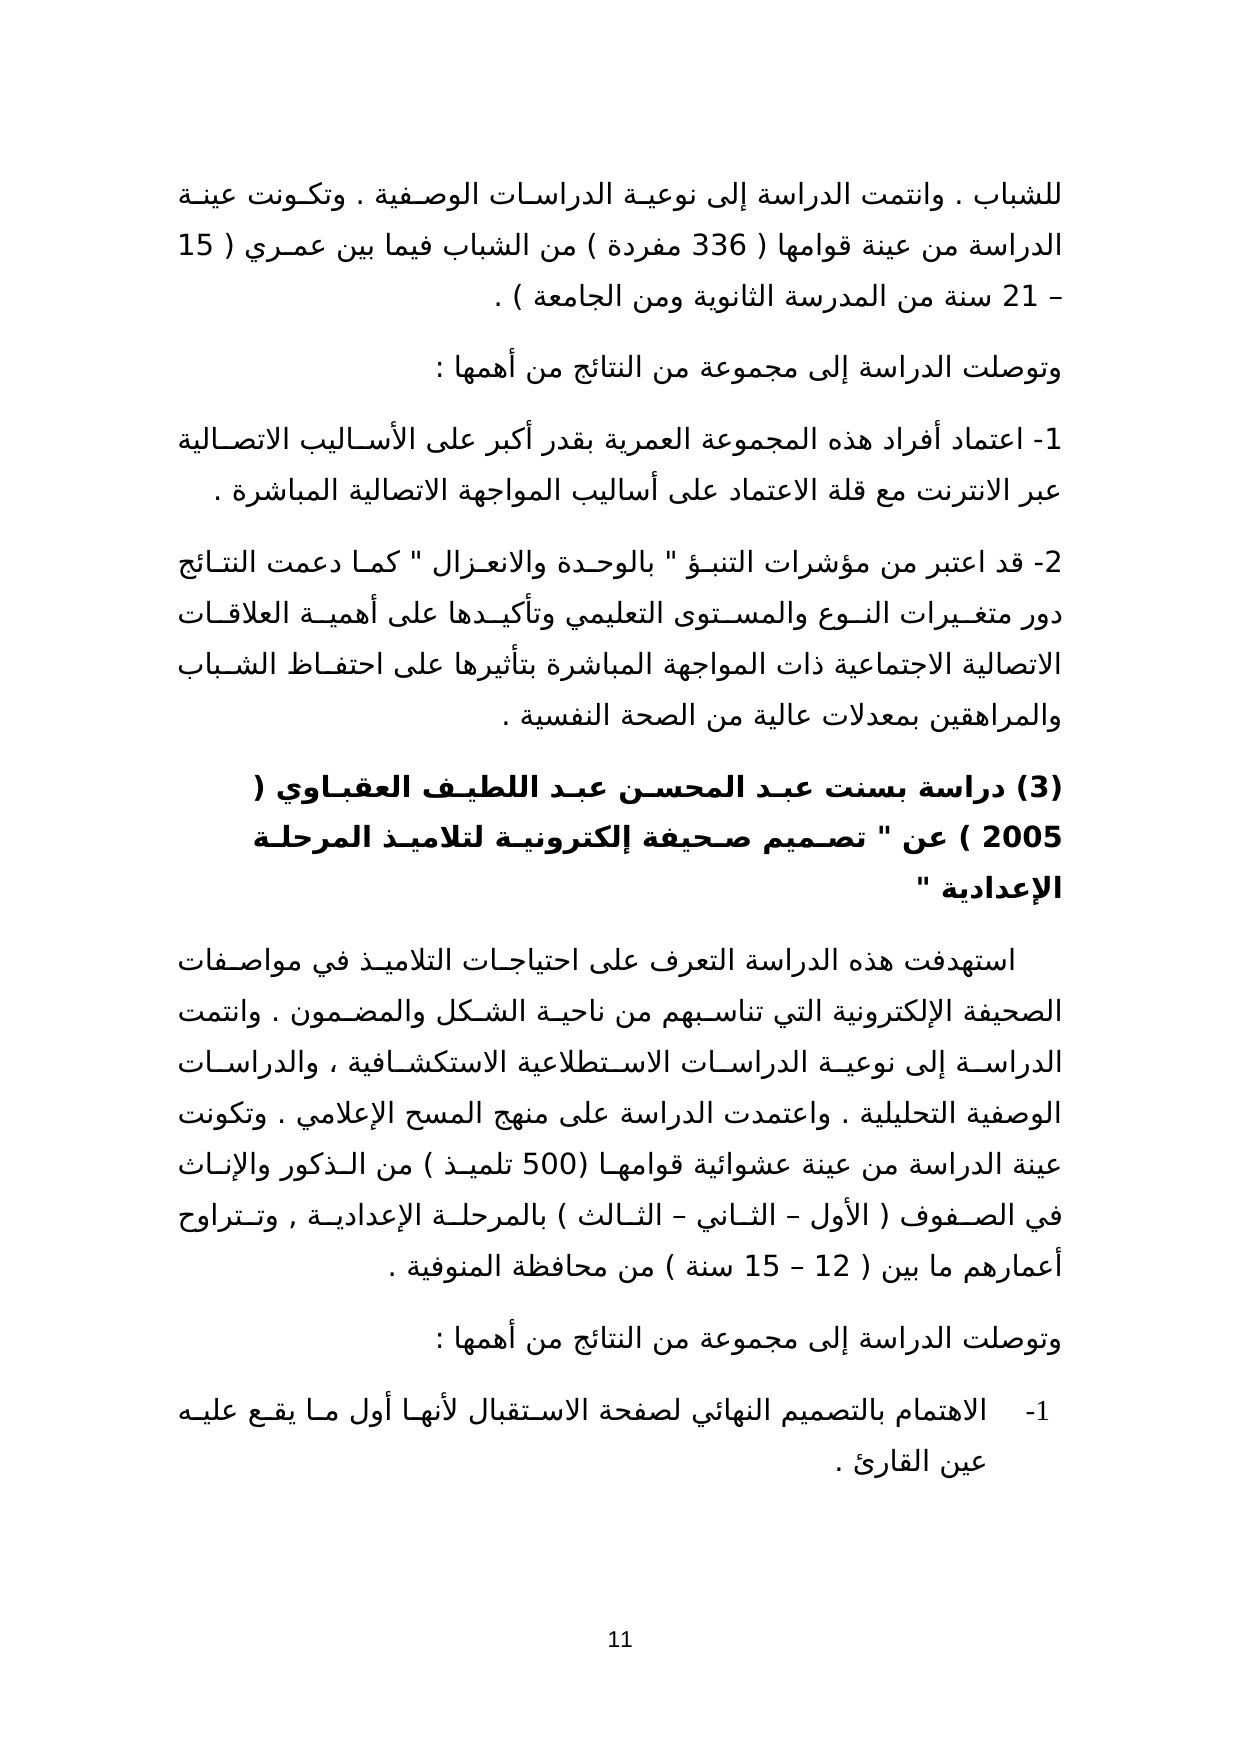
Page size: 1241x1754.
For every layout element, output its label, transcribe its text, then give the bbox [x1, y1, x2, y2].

text 1- اعتماد أفراد هذه المجموعة العمرية بقدر أكبر على الأساليب الاتصالية عبر الانترنت مع قلة الاعتماد على أساليب المواجهة الاتصالية المباشرة . [177, 423, 1063, 507]
text وتوصلت الدراسة إلى مجموعة من النتائج من أهمها : [177, 351, 1063, 385]
text (3) دراسة بسنت عبد المحسن عبد اللطيف العقباوي ( 2005 ) عن " تصميم صحيفة إلكترونية لتلاميذ المرحلة الإعدادية " [252, 770, 1063, 906]
text وتوصلت الدراسة إلى مجموعة من النتائج من أهمها : [177, 1321, 1063, 1355]
list الاهتمام بالتصميم النهائي لصفحة الاستقبال لأنها أول ما يقع عليه عين القارئ . [177, 1393, 1026, 1478]
text استهدفت هذه الدراسة التعرف على احتياجات التلاميذ في مواصفات الصحيفة الإلكترونية التي تناسبهم من ناحية الشكل والمضمون . وانتمت الدراسة إلى نوعية الدراسات الاستطلاعية الاستكشافية ، والدراسات الوصفية التحليلية . واعتمدت الدراسة على منهج المسح الإعلامي . وتكونت عينة الدراسة من عينة عشوائية قوامها (500 تلميذ ) من الذكور والإناث في الصفوف ( الأول – الثاني – الثالث ) بالمرحلة الإعدادية , وتتراوح أعمارهم ما بين ( 12 – 15 سنة ) من محافظة المنوفية . [177, 943, 1063, 1283]
text 2- قد اعتبر من مؤشرات التنبؤ " بالوحدة والانعزال " كما دعمت النتائج دور متغيرات النوع والمستوى التعليمي وتأكيدها على أهمية العلاقات الاتصالية الاجتماعية ذات المواجهة المباشرة بتأثيرها على احتفاظ الشباب والمراهقين بمعدلات عالية من الصحة النفسية . [177, 545, 1063, 732]
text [177, 177, 1063, 313]
